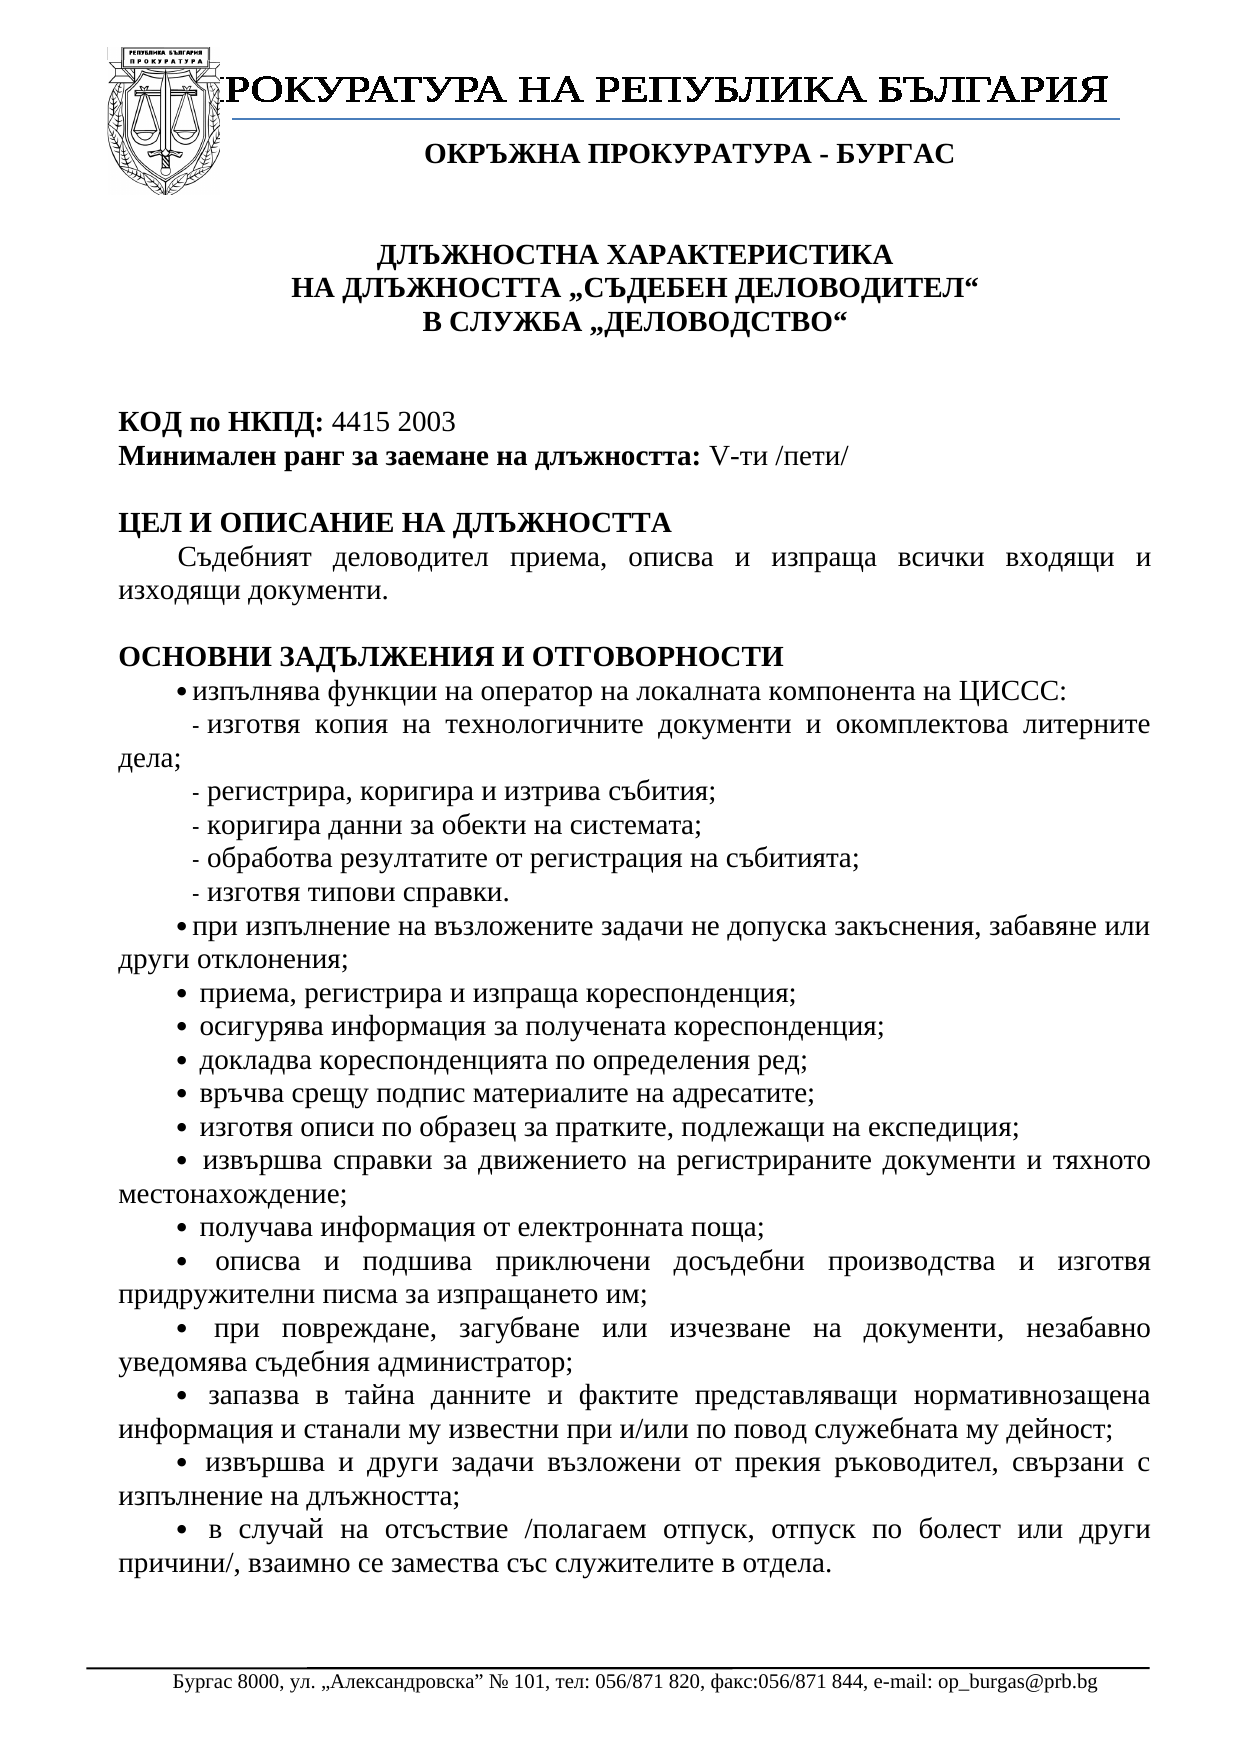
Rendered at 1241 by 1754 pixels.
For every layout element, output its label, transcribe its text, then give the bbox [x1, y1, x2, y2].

list при повреждане, загубване или изчезване на документи, незабавно уведомява съдебния администратор; [118, 1310, 1152, 1377]
picture [107, 47, 220, 194]
list регистрира, коригира и изтрива събития; [118, 773, 1152, 807]
list изготвя копия на технологичните документи и окомплектова литерните дела; [118, 706, 1152, 773]
text ЦЕЛ И ОПИСАНИЕ НА ДЛЪЖНОСТТА [118, 505, 1152, 539]
list извършва и други задачи възложени от прекия ръководител, свързани с изпълнение на длъжността; [118, 1444, 1152, 1511]
list връчва срещу подпис материалите на адресатите; [118, 1075, 1152, 1109]
text НА ДЛЪЖНОСТТА „СЪДЕБЕН ДЕЛОВОДИТЕЛ“ [118, 270, 1152, 304]
list запазва в тайна данните и фактите представляващи нормативнозащена информация и станали му известни при и/или по повод служебната му дейност; [118, 1377, 1152, 1444]
list изготвя типови справки. [118, 874, 1152, 908]
list изготвя описи по образец за пратките, подлежащи на експедиция; [118, 1109, 1152, 1142]
list докладва кореспонденцията по определения ред; [118, 1042, 1152, 1075]
text Съдебният деловодител приема, описва и изпраща всички входящи и изходящи документи. [118, 539, 1152, 606]
list обработва резултатите от регистрация на събитията; [118, 841, 1152, 874]
list изпълнява функции на оператор на локалната компонента на ЦИССС: [118, 673, 1152, 706]
list осигурява информация за получената кореспонденция; [118, 1008, 1152, 1042]
text В СЛУЖБА „ДЕЛОВОДСТВО“ [118, 304, 1152, 337]
list при изпълнение на възложените задачи не допуска закъснения, забавяне или други отклонения; [118, 908, 1152, 975]
list в случай на отсъствие /полагаем отпуск, отпуск по болест или други причини/, взаимно се замества със служителите в отдела. [118, 1511, 1152, 1578]
text ОСНОВНИ ЗАДЪЛЖЕНИЯ И ОТГОВОРНОСТИ [118, 639, 1152, 673]
list приема, регистрира и изпраща кореспонденция; [118, 975, 1152, 1008]
list описва и подшива приключени досъдебни производства и изготвя придружителни писма за изпращането им; [118, 1243, 1152, 1310]
text ДЛЪЖНОСТНА ХАРАКТЕРИСТИКА [118, 237, 1152, 270]
text КОД по НКПД: 4415 2003 [118, 404, 1152, 438]
text Минимален ранг за заемане на длъжността: V-ти /пети/ [118, 438, 1152, 472]
list коригира данни за обекти на системата; [118, 807, 1152, 841]
list получава информация от електронната поща; [118, 1209, 1152, 1243]
list извършва справки за движението на регистрираните документи и тяхното местонахождение; [118, 1142, 1152, 1209]
